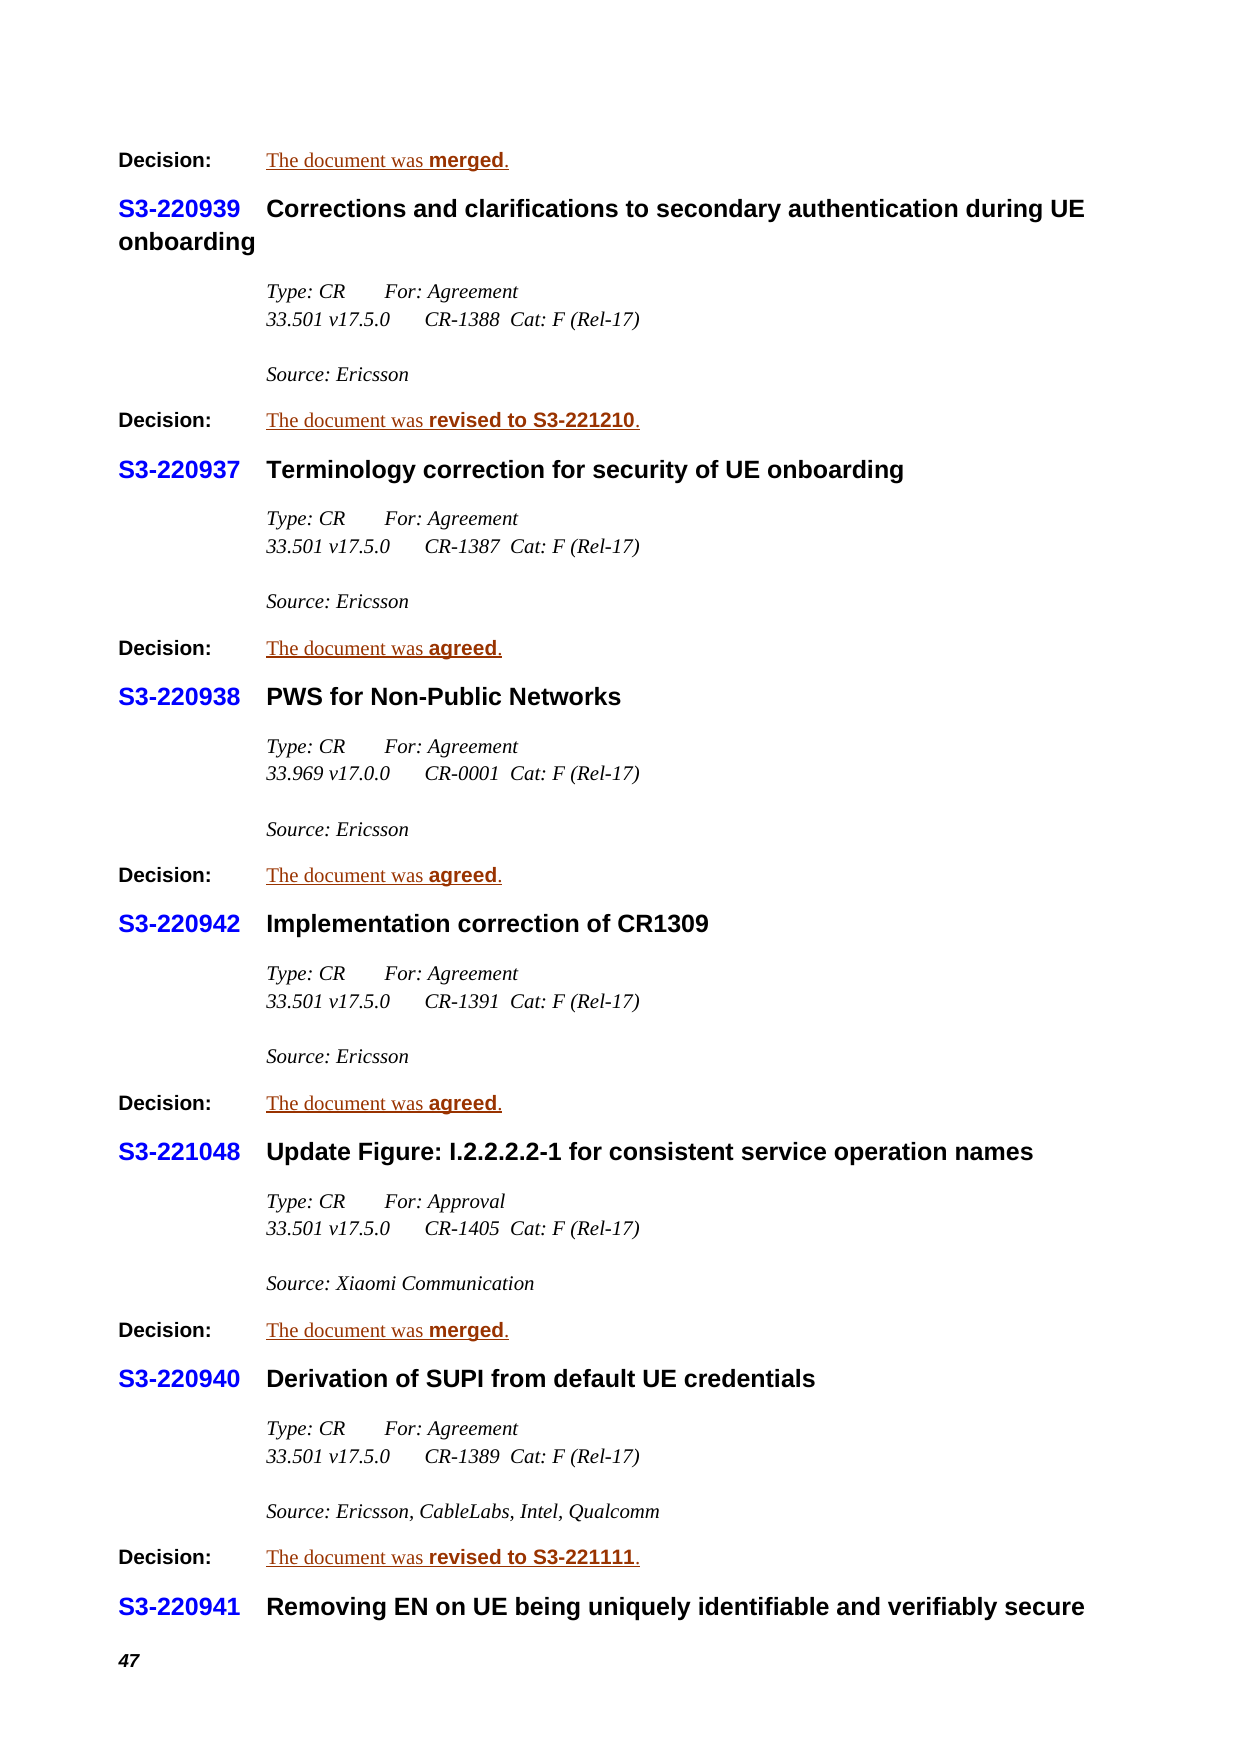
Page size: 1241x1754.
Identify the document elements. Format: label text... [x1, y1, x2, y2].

text S3-220941 Removing EN on UE being uniquely identifiable and verifiably secure [118, 1592, 1122, 1620]
text Type: CR For: Agreement 33.969 v17.0.0 CR-0001 Cat: F (Rel-17) Source: Ericsson [118, 734, 1122, 841]
text Decision: The document was revised to S3-221210. [118, 408, 1122, 432]
text Decision: The document was revised to S3-221111. [118, 1545, 1122, 1569]
text Type: CR For: Agreement 33.501 v17.5.0 CR-1387 Cat: F (Rel-17) Source: Ericsson [118, 506, 1122, 613]
text Decision: The document was agreed. [118, 863, 1122, 887]
text Type: CR For: Agreement 33.501 v17.5.0 CR-1391 Cat: F (Rel-17) Source: Ericsson [118, 961, 1122, 1068]
text S3-220940 Derivation of SUPI from default UE credentials [118, 1364, 1122, 1393]
text S3-220938 PWS for Non-Public Networks [118, 682, 1122, 711]
text Type: CR For: Agreement 33.501 v17.5.0 CR-1388 Cat: F (Rel-17) Source: Ericsson [118, 279, 1122, 386]
text Decision: The document was merged. [118, 1318, 1122, 1342]
text Decision: The document was agreed. [118, 1090, 1122, 1114]
text Type: CR For: Approval 33.501 v17.5.0 CR-1405 Cat: F (Rel-17) Source: Xiaomi Communication [118, 1188, 1122, 1295]
text S3-220942 Implementation correction of CR1309 [118, 909, 1122, 938]
text Decision: The document was merged. [118, 148, 1122, 172]
text S3-220939 Corrections and clarifications to secondary authentication during UE onboarding [118, 194, 1122, 256]
text Type: CR For: Agreement 33.501 v17.5.0 CR-1389 Cat: F (Rel-17) Source: Ericsson, CableLabs, Intel, Qualcomm [118, 1416, 1122, 1523]
text S3-221048 Update Figure: I.2.2.2.2-1 for consistent service operation names [118, 1137, 1122, 1166]
text Decision: The document was agreed. [118, 636, 1122, 660]
text S3-220937 Terminology correction for security of UE onboarding [118, 454, 1122, 483]
